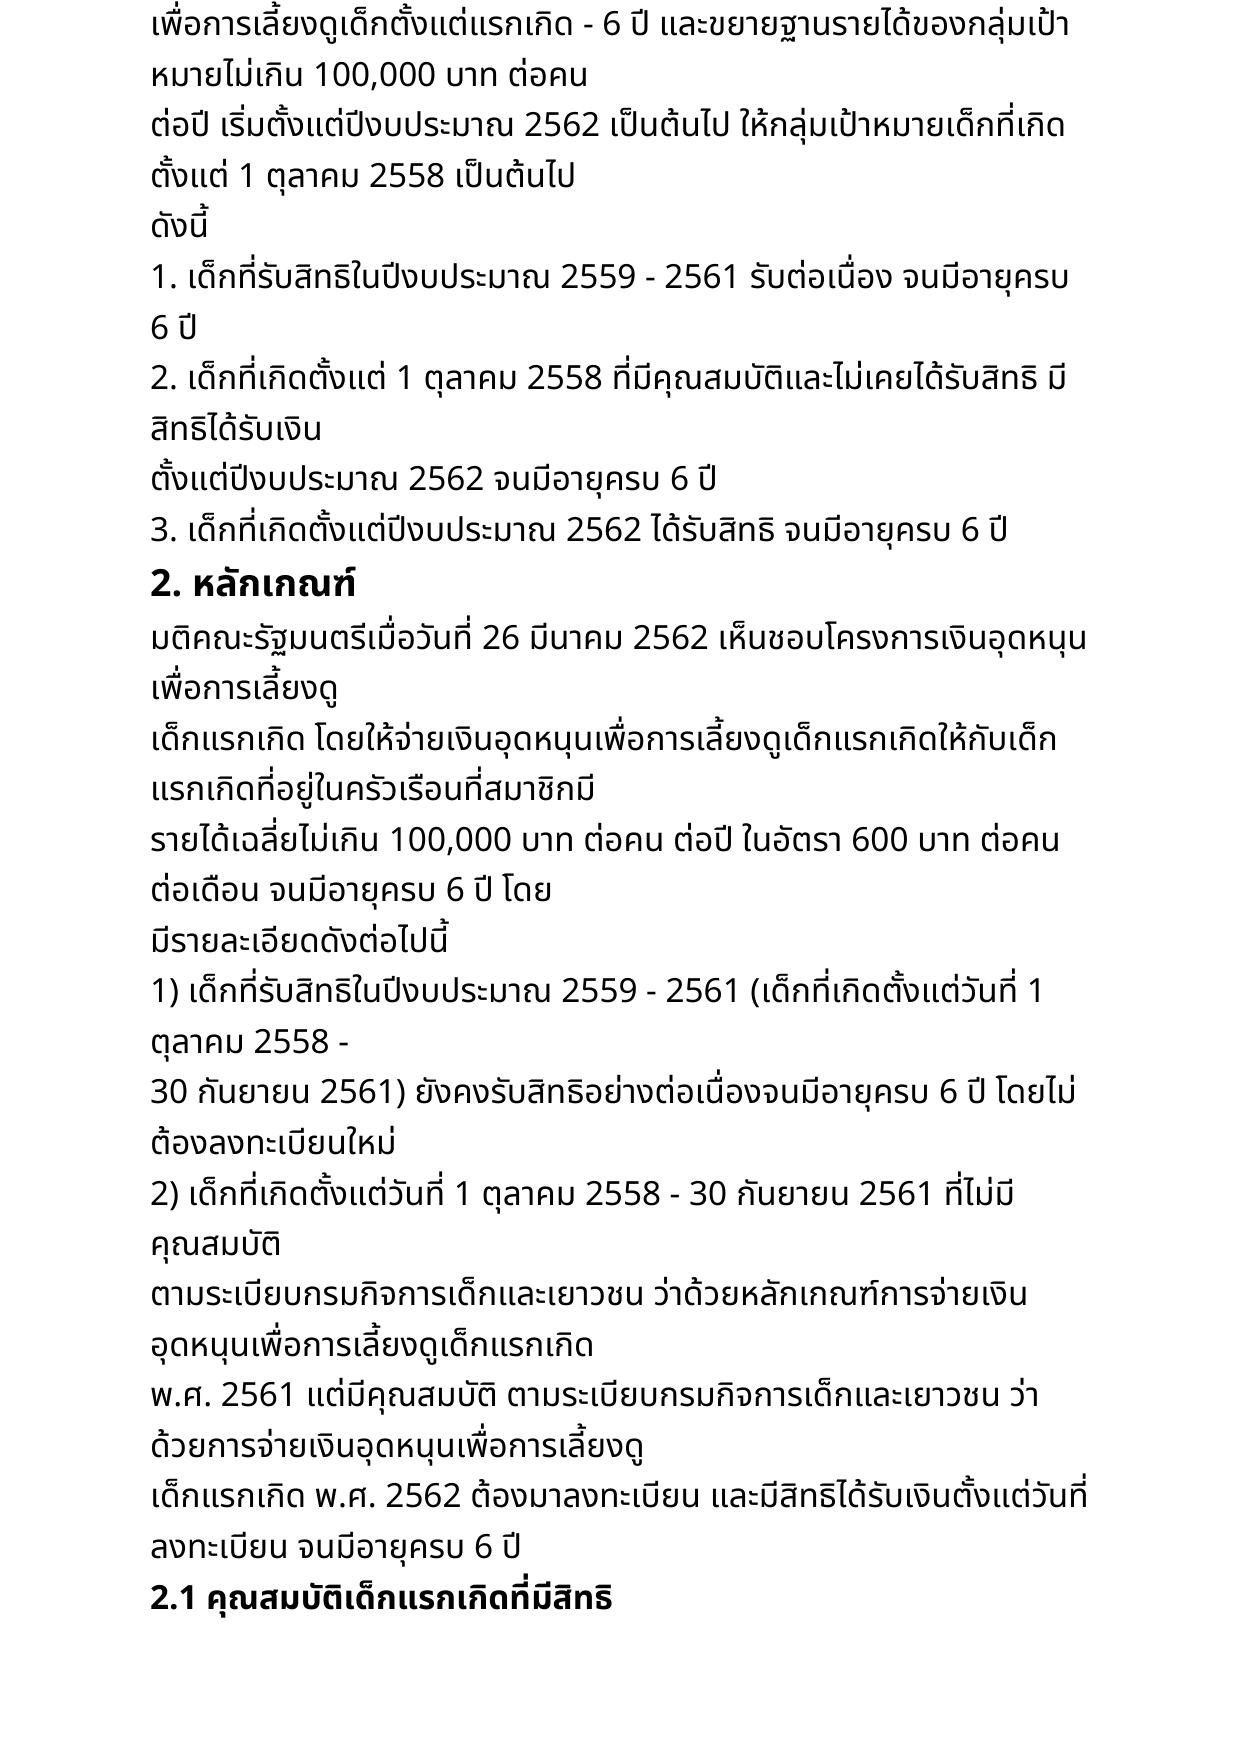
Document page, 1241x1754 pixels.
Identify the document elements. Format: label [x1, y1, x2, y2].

text [150, 0, 1090, 1624]
